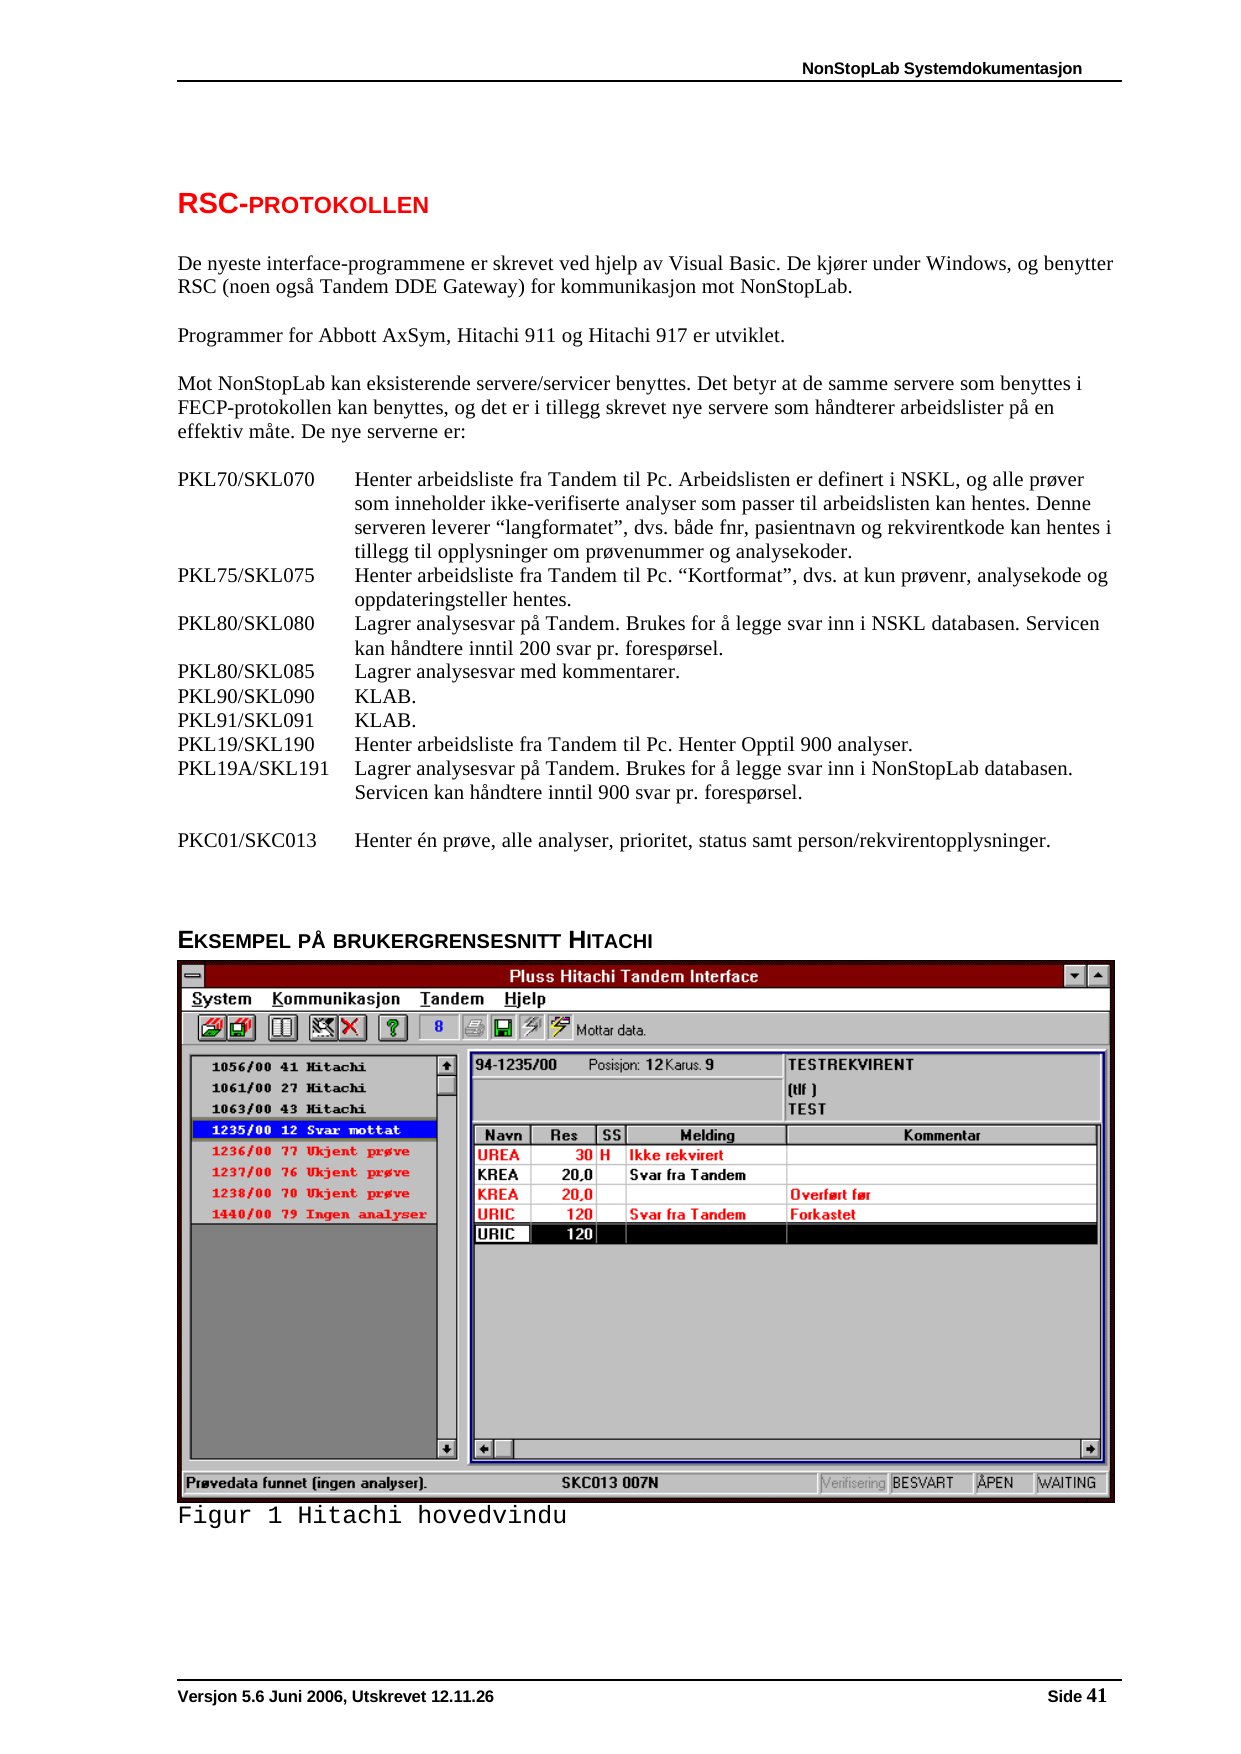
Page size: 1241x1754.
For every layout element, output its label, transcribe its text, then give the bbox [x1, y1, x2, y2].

text Programmer for Abbott AxSym, Hitachi 911 og Hitachi 917 er utviklet. [177, 322, 1122, 347]
subtitle Eksempel på brukergrensesnitt Hitachi [177, 925, 1122, 954]
text PKL80/SKL080 Lagrer analysesvar på Tandem. Brukes for å legge svar inn i NSKL databasen. Servicen kan håndtere inntil 200 svar pr. forespørsel. [177, 611, 1122, 659]
text PKL91/SKL091 KLAB. [177, 707, 1122, 732]
text PKL19/SKL190 Henter arbeidsliste fra Tandem til Pc. Henter Opptil 900 analyser. [177, 732, 1122, 756]
text PKL70/SKL070 Henter arbeidsliste fra Tandem til Pc. Arbeidslisten er definert i NSKL, og alle prøver som inneholder ikke-verifiserte analyser som passer til arbeidslisten kan hentes. Denne serveren leverer “langformatet”, dvs. både fnr, pasientnavn og rekvirentkode kan hentes i tillegg til opplysninger om prøvenummer og analysekoder. [177, 467, 1122, 563]
text PKL19A/SKL191 Lagrer analysesvar på Tandem. Brukes for å legge svar inn i NonStopLab databasen. Servicen kan håndtere inntil 900 svar pr. forespørsel. [177, 756, 1122, 804]
text PKL75/SKL075 Henter arbeidsliste fra Tandem til Pc. “Kortformat”, dvs. at kun prøvenr, analysekode og oppdateringsteller hentes. [177, 563, 1122, 611]
text De nyeste interface-programmene er skrevet ved hjelp av Visual Basic. De kjører under Windows, og benytter RSC (noen også Tandem DDE Gateway) for kommunikasjon mot NonStopLab. [177, 250, 1122, 298]
subtitle RSC-protokollen [177, 186, 1122, 220]
text Figur 1 Hitachi hovedvindu [177, 1503, 1122, 1531]
text PKL80/SKL085 Lagrer analysesvar med kommentarer. [177, 659, 1122, 683]
text PKC01/SKC013 Henter én prøve, alle analyser, prioritet, status samt person/rekvirentopplysninger. [177, 828, 1122, 852]
picture [177, 960, 1115, 1503]
text Mot NonStopLab kan eksisterende servere/servicer benyttes. Det betyr at de samme servere som benyttes i FECP-protokollen kan benyttes, og det er i tillegg skrevet nye servere som håndterer arbeidslister på en effektiv måte. De nye serverne er: [177, 371, 1122, 443]
text PKL90/SKL090 KLAB. [177, 683, 1122, 707]
